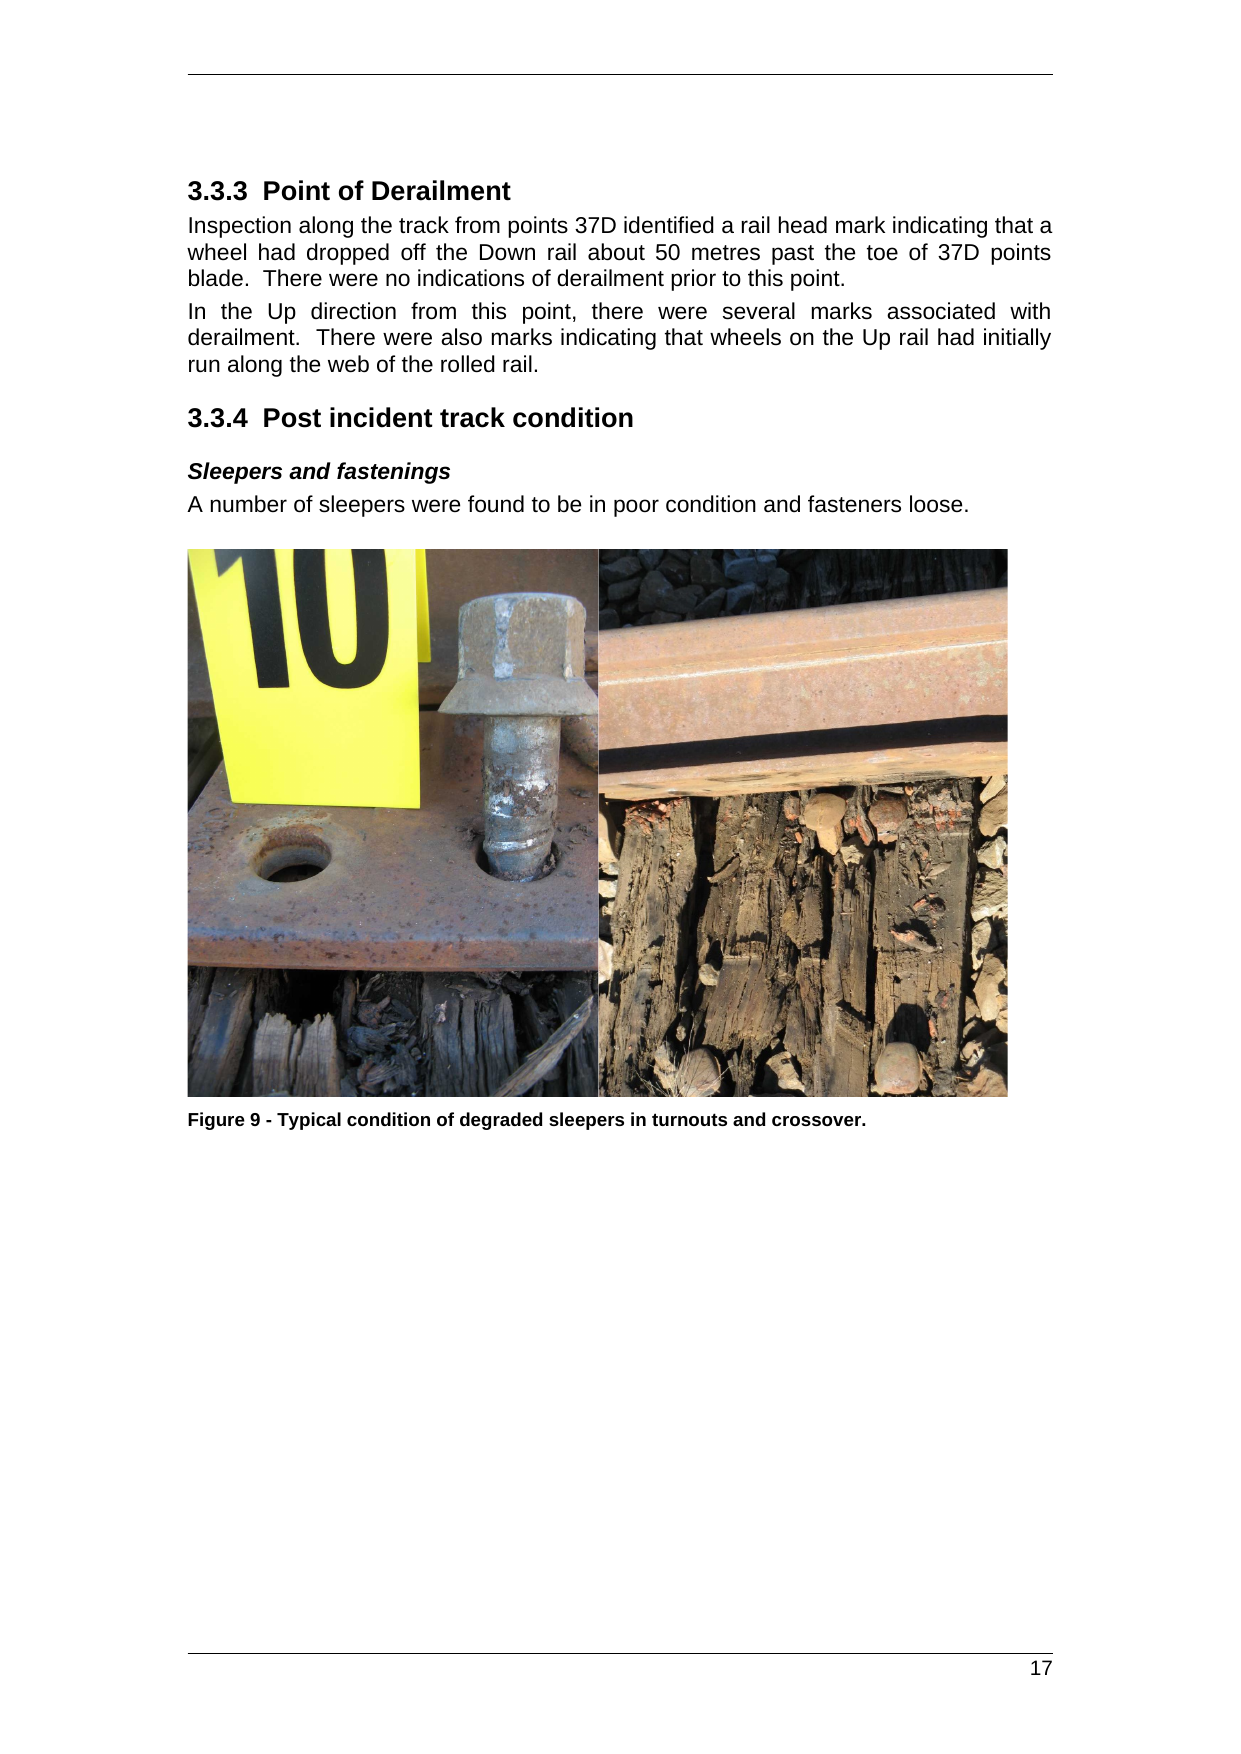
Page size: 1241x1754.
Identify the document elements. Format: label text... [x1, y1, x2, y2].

subtitle 3.3.3 Point of Derailment [187, 175, 1053, 206]
text A number of sleepers were found to be in poor condition and fasteners loose. [187, 491, 1053, 517]
text In the Up direction from this point, there were several marks associated with derailment. There were also marks indicating that wheels on the Up rail had initially run along the web of the rolled rail. [187, 298, 1053, 377]
picture [187, 549, 1008, 1097]
text Figure 9 - Typical condition of degraded sleepers in turnouts and crossover. [187, 1109, 1053, 1131]
subtitle 3.3.4 Post incident track condition [187, 402, 1053, 433]
text Inspection along the track from points 37D identified a rail head mark indicating that a wheel had dropped off the Down rail about 50 metres past the toe of 37D points blade. There were no indications of derailment prior to this point. [187, 212, 1053, 292]
subtitle Sleepers and fastenings [187, 458, 1053, 484]
